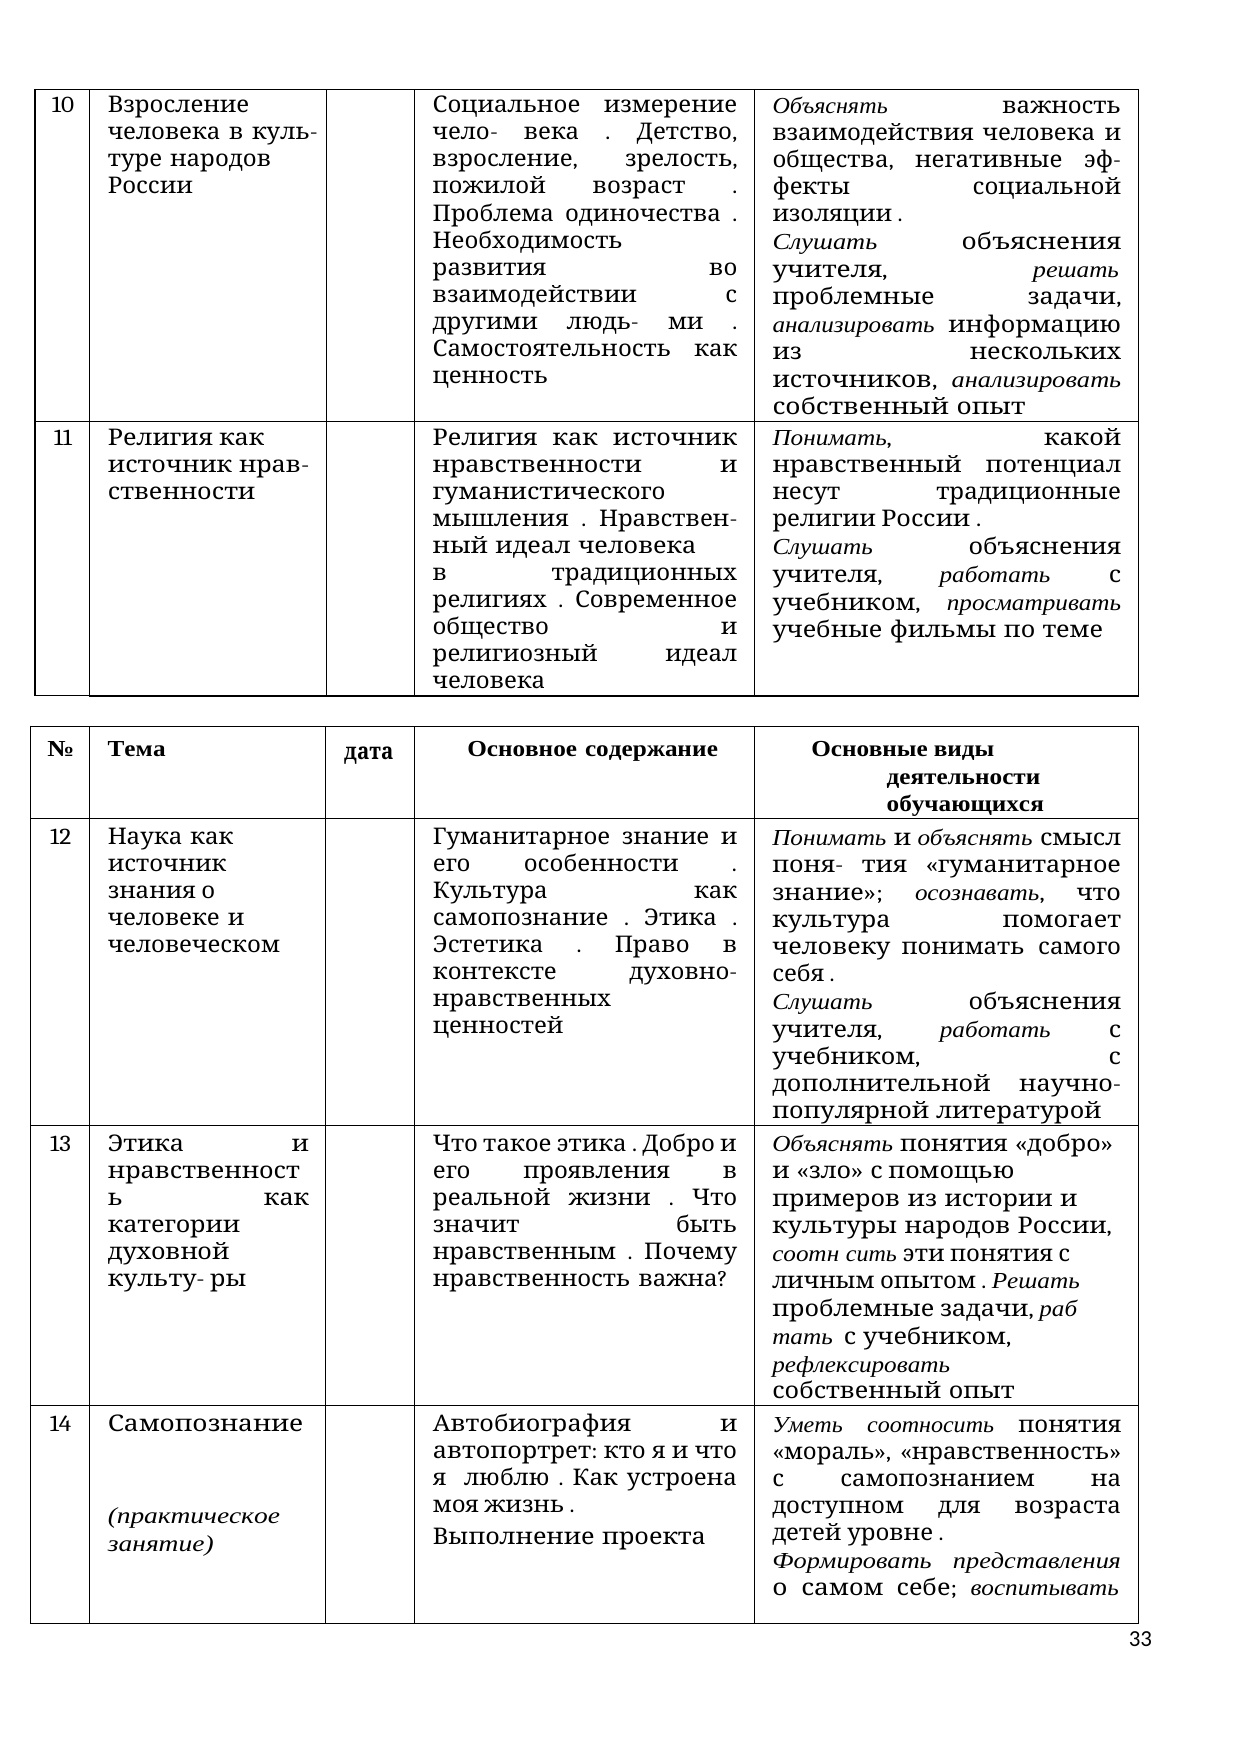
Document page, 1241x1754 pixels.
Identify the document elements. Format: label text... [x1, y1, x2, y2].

table_cell [326, 1126, 414, 1405]
table_cell [326, 819, 414, 1125]
table_cell [326, 1406, 414, 1622]
table_header Основные виды деятельности обучающихся [755, 727, 1138, 818]
table_cell Социальное измерение чело- века . Детство, взросление, зрелость, пожилой возраст . Проблема одиночества . Необходимость развития во взаимодействии с другими людь- ми . Самостоятельность как ценность [415, 90, 754, 421]
table_header Основное содержание [415, 727, 754, 818]
table_cell 13 [31, 1126, 89, 1405]
table_cell Гуманитарное знание и его особенности . Культура как самопознание . Этика . Эстетика . Право в контексте духовно- нравственных ценностей [415, 819, 754, 1125]
table_cell 14 [31, 1406, 89, 1622]
table_cell Религия как источник нрав- ственности [90, 422, 326, 695]
table_header дата [326, 727, 414, 818]
table_cell Взросление человека в куль- туре народов России [90, 90, 326, 421]
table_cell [755, 1406, 1138, 1622]
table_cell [90, 1406, 325, 1622]
table_cell 11 [36, 422, 89, 695]
table_cell 12 [31, 819, 89, 1125]
table_cell [327, 422, 414, 695]
table_cell [327, 90, 414, 421]
table_cell Этика и нравственность как категории духовной культу- ры [90, 1126, 325, 1405]
table_header Тема [90, 727, 325, 818]
table_cell Что такое этика . Добро и его проявления в реальной жизни . Что значит быть нравственным . Почему нравственность важна? [415, 1126, 754, 1405]
table_cell 10 [36, 90, 89, 421]
table_cell Понимать и объяснять смысл поня- тия «гуманитарное знание»; осознавать, что культура помогает человеку понимать самого себя . Слушать объяснения учителя, работать с учебником, с дополнительной научно-популярной литературой [755, 819, 1138, 1125]
table_cell Объяснять понятия «добро» и «зло» с помощью примеров из истории и культуры народов России, соотн сить эти понятия с личным опытом . Решать проблемные задачи, раб тать с учебником, рефлексировать собственный опыт [755, 1126, 1138, 1405]
table_cell Наука как источник знания о человеке и человеческом [90, 819, 325, 1125]
table_cell Понимать, какой нравственный потенциал несут традиционные религии России . Слушать объяснения учителя, работать с учебником, просматривать учебные фильмы по теме [755, 422, 1138, 695]
table_header № [31, 727, 89, 818]
table_cell Объяснять важность взаимодействия человека и общества, негативные эф- фекты социальной изоляции . Слушать объяснения учителя, решать проблемные задачи, анализировать информацию из нескольких источников, анализировать собственный опыт [755, 90, 1138, 421]
table_cell Религия как источник нравственности и гуманистического мышления . Нравствен- ный идеал человека в традиционных религиях . Современное общество и религиозный идеал человека [415, 422, 754, 695]
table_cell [415, 1406, 754, 1622]
